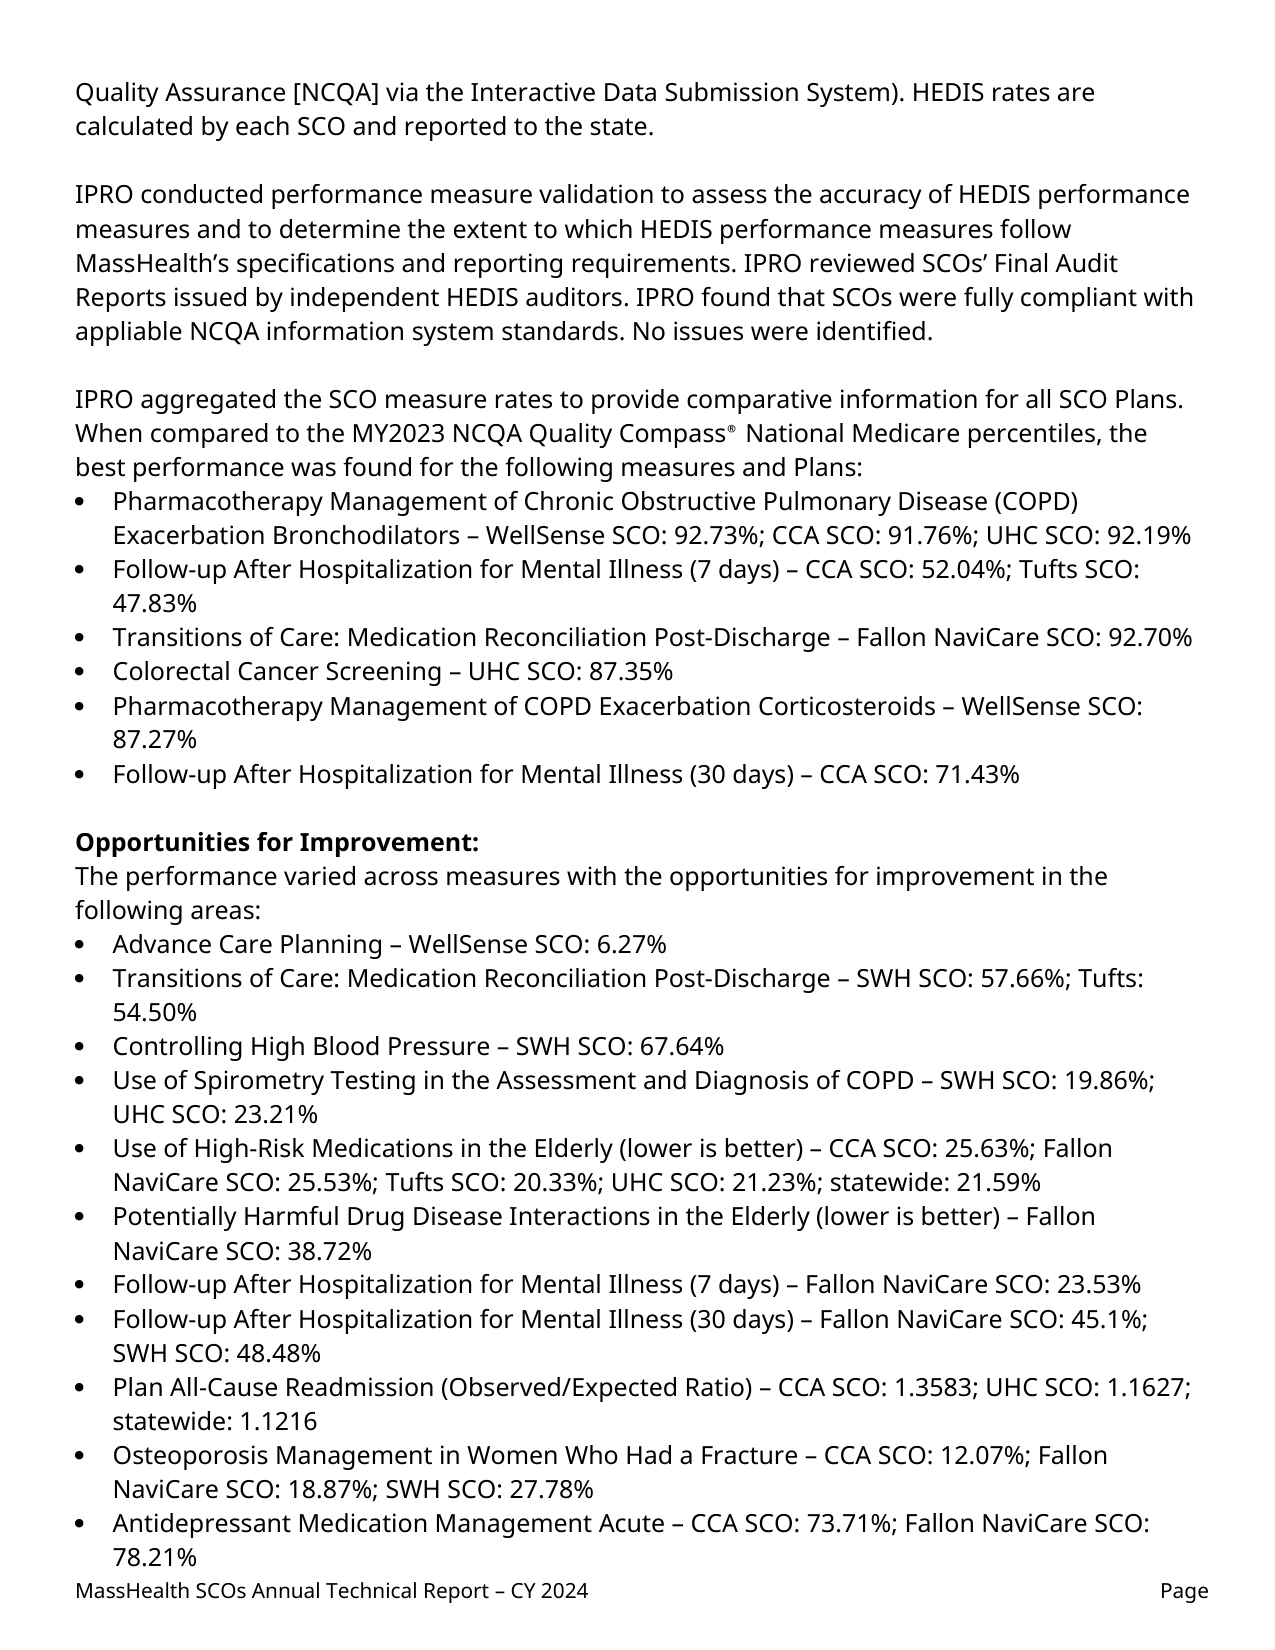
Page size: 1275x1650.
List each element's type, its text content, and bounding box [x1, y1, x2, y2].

text IPRO aggregated the SCO measure rates to provide comparative information for all SCO Plans. When compared to the MY2023 NCQA Quality Compass® National Medicare percentiles, the best performance was found for the following measures and Plans: [75, 382, 1200, 484]
list Plan All-Cause Readmission (Observed/Expected Ratio) – CCA SCO: 1.3583; UHC SCO: 1.1627; statewide: 1.1216 [75, 1369, 1200, 1437]
list Use of High-Risk Medications in the Elderly (lower is better) – CCA SCO: 25.63%; Fallon NaviCare SCO: 25.53%; Tufts SCO: 20.33%; UHC SCO: 21.23%; statewide: 21.59% [75, 1131, 1200, 1199]
list Potentially Harmful Drug Disease Interactions in the Elderly (lower is better) – Fallon NaviCare SCO: 38.72% [75, 1199, 1200, 1267]
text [75, 75, 1200, 143]
text IPRO conducted performance measure validation to assess the accuracy of HEDIS performance measures and to determine the extent to which HEDIS performance measures follow MassHealth’s specifications and reporting requirements. IPRO reviewed SCOs’ Final Audit Reports issued by independent HEDIS auditors. IPRO found that SCOs were fully compliant with appliable NCQA information system standards. No issues were identified. [75, 177, 1200, 347]
list Follow-up After Hospitalization for Mental Illness (30 days) – CCA SCO: 71.43% [75, 756, 1200, 790]
list Use of Spirometry Testing in the Assessment and Diagnosis of COPD – SWH SCO: 19.86%; UHC SCO: 23.21% [75, 1063, 1200, 1131]
list Colorectal Cancer Screening – UHC SCO: 87.35% [75, 654, 1200, 688]
list Transitions of Care: Medication Reconciliation Post-Discharge – SWH SCO: 57.66%; Tufts: 54.50% [75, 961, 1200, 1029]
list Pharmacotherapy Management of Chronic Obstructive Pulmonary Disease (COPD) Exacerbation Bronchodilators – WellSense SCO: 92.73%; CCA SCO: 91.76%; UHC SCO: 92.19% [75, 484, 1200, 552]
list Follow-up After Hospitalization for Mental Illness (30 days) – Fallon NaviCare SCO: 45.1%; SWH SCO: 48.48% [75, 1301, 1200, 1369]
text The performance varied across measures with the opportunities for improvement in the following areas: [75, 858, 1200, 927]
list Antidepressant Medication Management Acute – CCA SCO: 73.71%; Fallon NaviCare SCO: 78.21% [75, 1506, 1200, 1574]
list Controlling High Blood Pressure – SWH SCO: 67.64% [75, 1029, 1200, 1063]
text Opportunities for Improvement: [75, 824, 1200, 858]
list Follow-up After Hospitalization for Mental Illness (7 days) – Fallon NaviCare SCO: 23.53% [75, 1267, 1200, 1301]
list Advance Care Planning – WellSense SCO: 6.27% [75, 927, 1200, 961]
list Follow-up After Hospitalization for Mental Illness (7 days) – CCA SCO: 52.04%; Tufts SCO: 47.83% [75, 552, 1200, 620]
list Pharmacotherapy Management of COPD Exacerbation Corticosteroids – WellSense SCO: 87.27% [75, 688, 1200, 756]
list Transitions of Care: Medication Reconciliation Post-Discharge – Fallon NaviCare SCO: 92.70% [75, 620, 1200, 654]
list Osteoporosis Management in Women Who Had a Fracture – CCA SCO: 12.07%; Fallon NaviCare SCO: 18.87%; SWH SCO: 27.78% [75, 1437, 1200, 1506]
